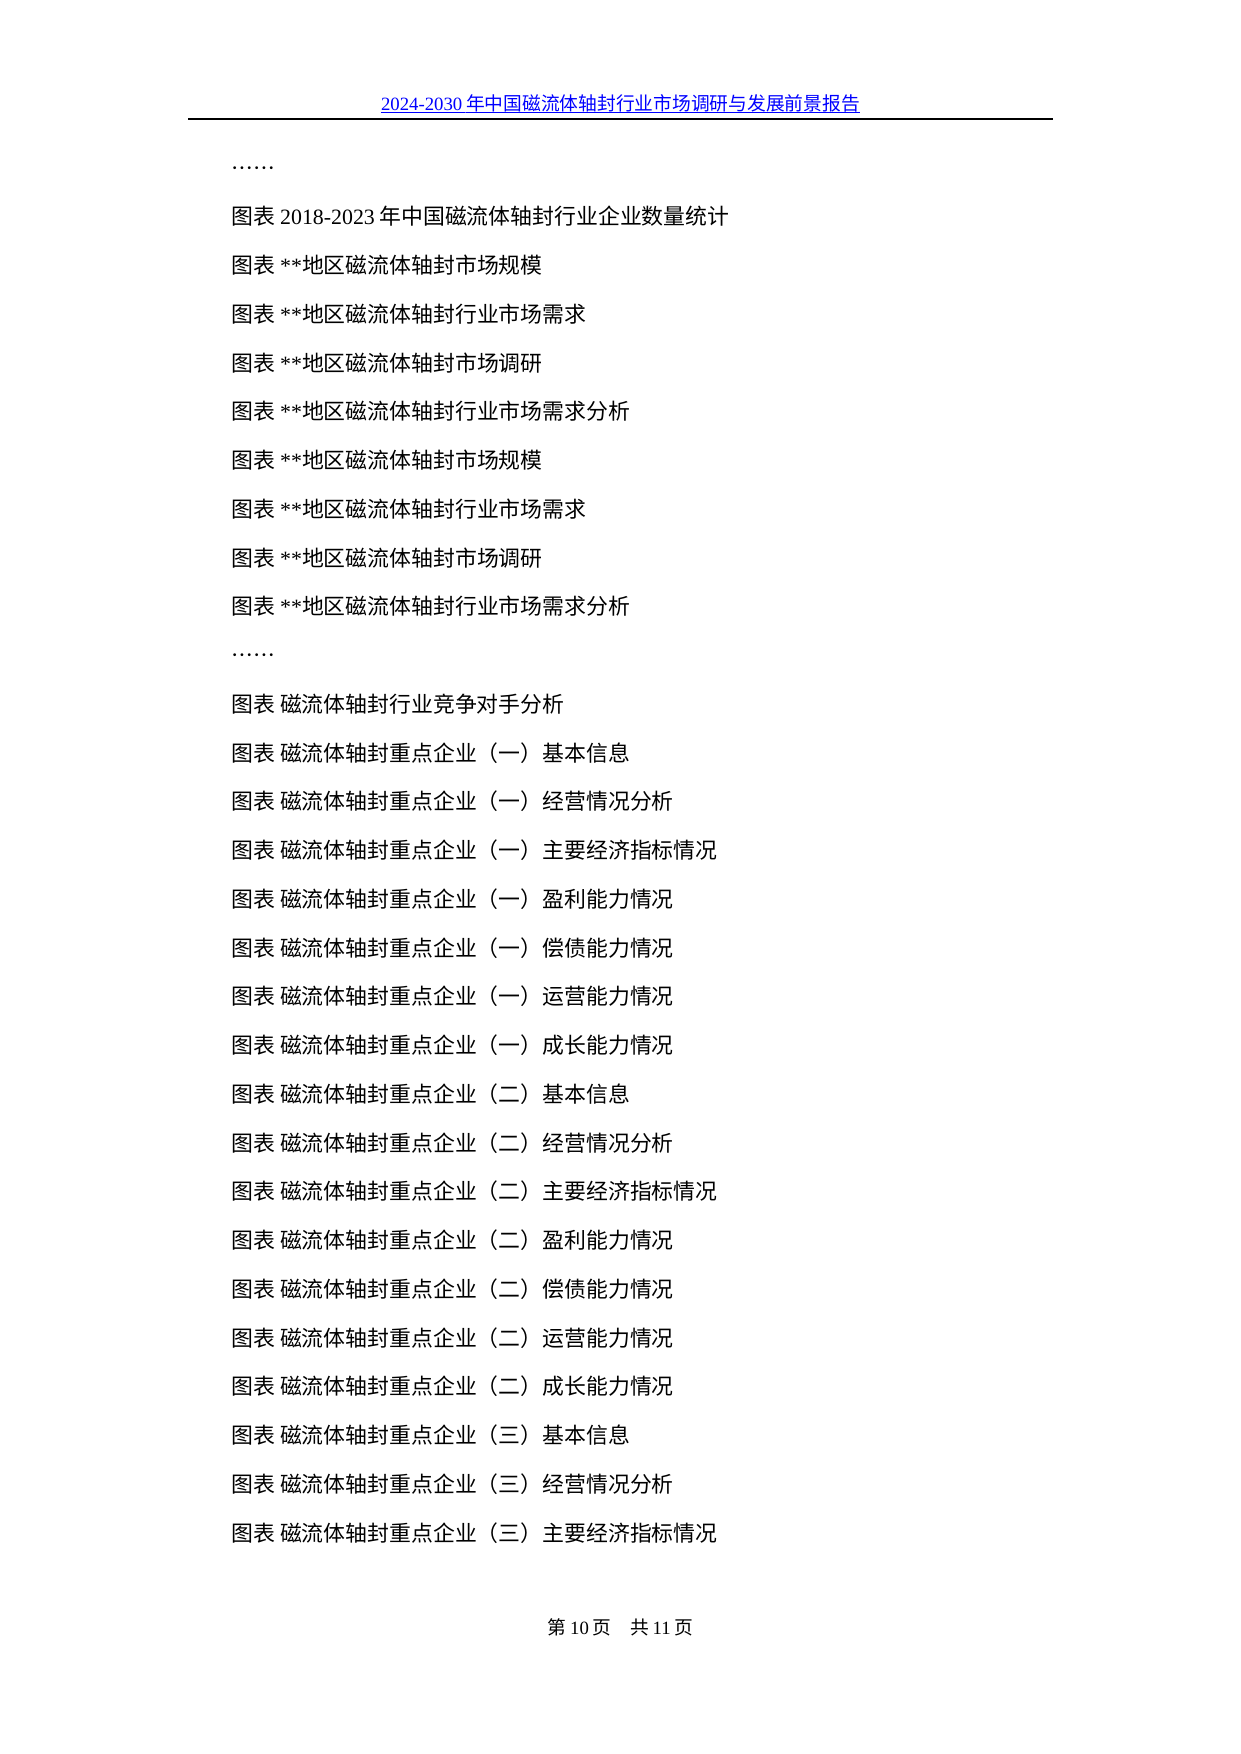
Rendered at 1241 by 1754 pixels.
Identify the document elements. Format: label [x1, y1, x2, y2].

text [187, 150, 1053, 1548]
